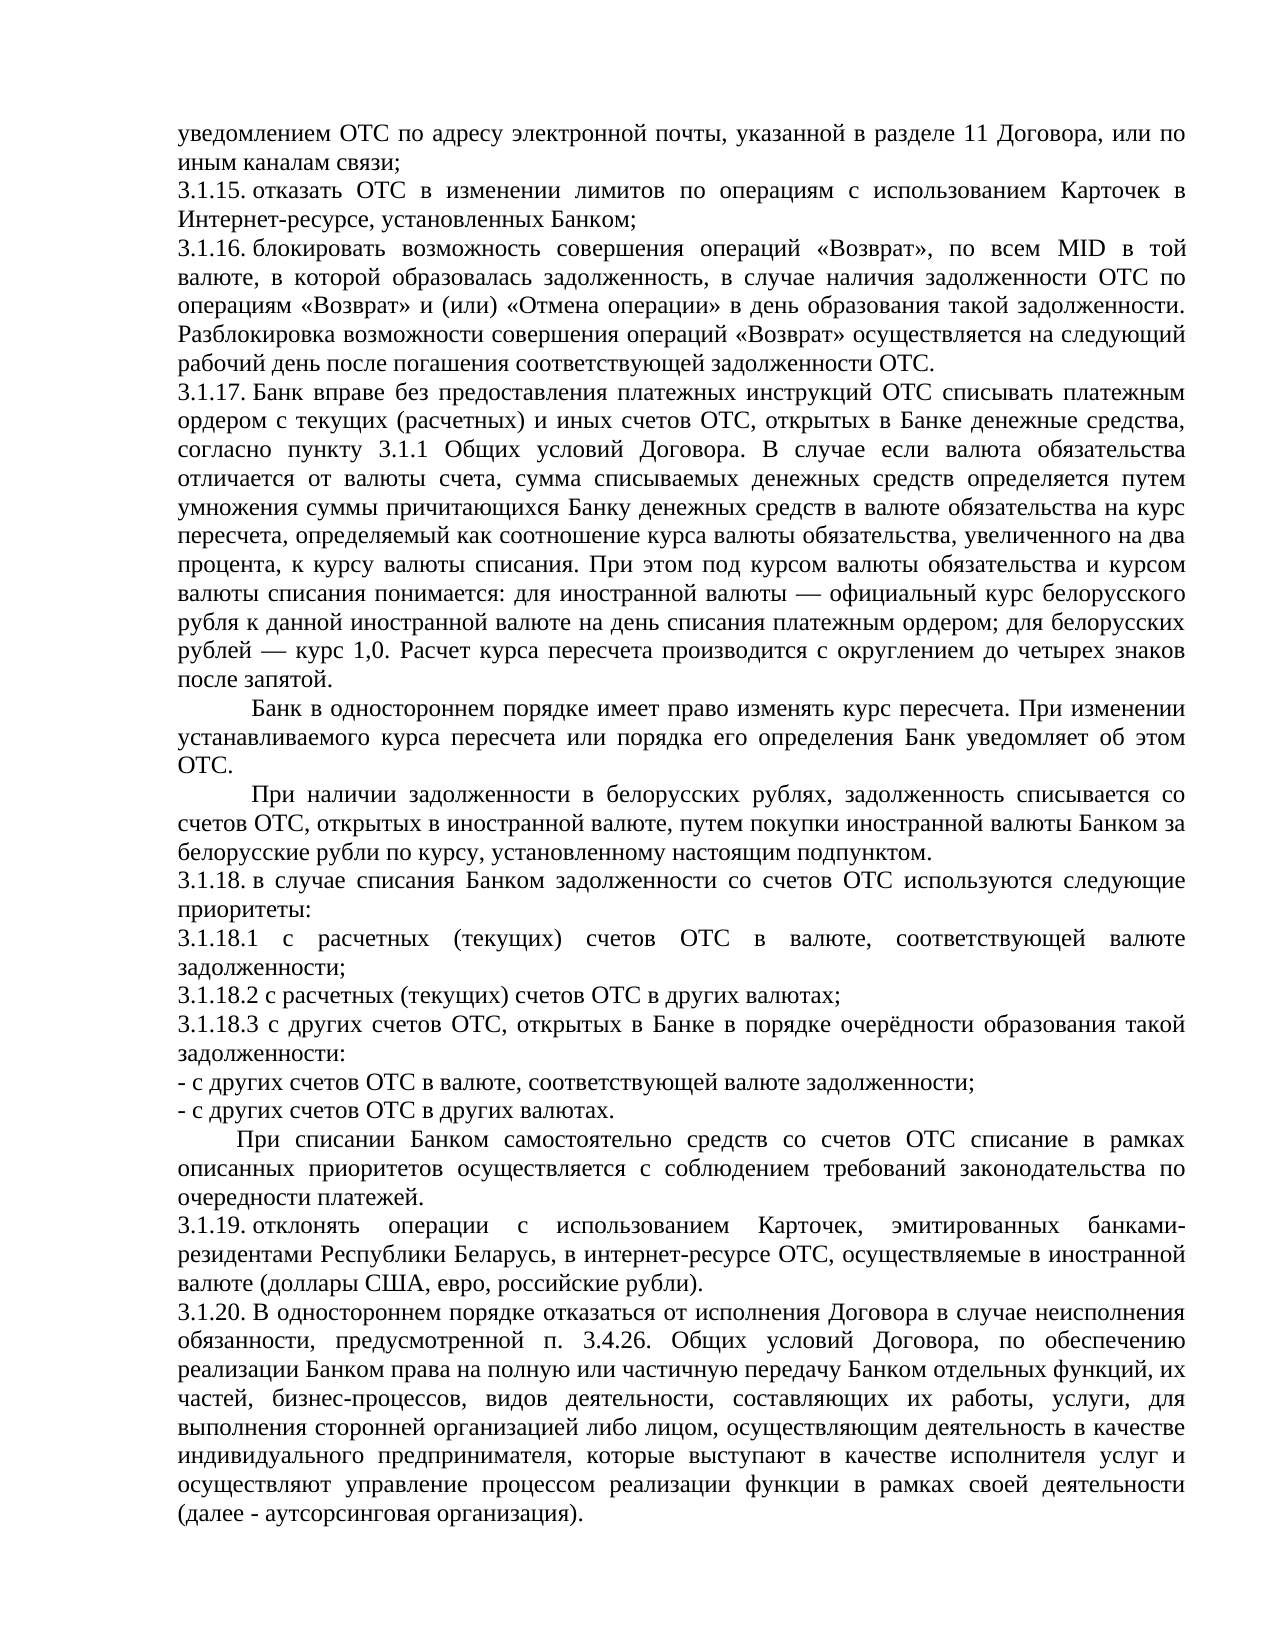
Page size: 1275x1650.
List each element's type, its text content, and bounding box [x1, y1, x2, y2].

text 3.1.18.1 с расчетных (текущих) счетов ОТС в валюте, соответствующей валюте задолженности; [177, 923, 1186, 981]
list отказать ОТС в изменении лимитов по операциям с использованием Карточек в Интернет-ресурсе, установленных Банком; [177, 176, 1186, 233]
text 3.1.18.3 с других счетов ОТС, открытых в Банке в порядке очерёдности образования такой задолженности: [177, 1009, 1186, 1067]
list блокировать возможность совершения операций «Возврат», по всем MID в той валюте, в которой образовалась задолженность, в случае наличия задолженности ОТС по операциям «Возврат» и (или) «Отмена операции» в день образования такой задолженности. Разблокировка возможности совершения операций «Возврат» осуществляется на следующий рабочий день после погашения соответствующей задолженности ОТС. [177, 233, 1186, 377]
text При наличии задолженности в белорусских рублях, задолженность списывается со счетов ОТС, открытых в иностранной валюте, путем покупки иностранной валюты Банком за белорусские рубли по курсу, установленному настоящим подпунктом. [177, 779, 1186, 866]
text - с других счетов ОТС в других валютах. [177, 1096, 1186, 1124]
list Банк вправе без предоставления платежных инструкций ОТС списывать платежным ордером с текущих (расчетных) и иных счетов ОТС, открытых в Банке денежные средства, согласно пункту 3.1.1 Общих условий Договора. В случае если валюта обязательства отличается от валюты счета, сумма списываемых денежных средств определяется путем умножения суммы причитающихся Банку денежных средств в валюте обязательства на курс пересчета, определяемый как соотношение курса валюты обязательства, увеличенного на два процента, к курсу валюты списания. При этом под курсом валюты обязательства и курсом валюты списания понимается: для иностранной валюты — официальный курс белорусского рубля к данной иностранной валюте на день списания платежным ордером; для белорусских рублей — курс 1,0. Расчет курса пересчета производится с округлением до четырех знаков после запятой. [177, 377, 1186, 693]
list в случае списания Банком задолженности со счетов ОТС используются следующие приоритеты: [177, 866, 1186, 923]
list отклонять операции с использованием Карточек, эмитированных банками-резидентами Республики Беларусь, в интернет-ресурсе ОТС, осуществляемые в иностранной валюте (доллары США, евро, российские рубли). [177, 1211, 1186, 1297]
text 3.1.18.2 с расчетных (текущих) счетов ОТС в других валютах; [177, 981, 1186, 1009]
text - с других счетов ОТС в валюте, соответствующей валюте задолженности; [177, 1067, 1186, 1096]
text Банк в одностороннем порядке имеет право изменять курс пересчета. При изменении устанавливаемого курса пересчета или порядка его определения Банк уведомляет об этом ОТС. [177, 693, 1186, 779]
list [177, 118, 1186, 176]
list При списании Банком самостоятельно средств со счетов ОТС списание в рамках описанных приоритетов осуществляется с соблюдением требований законодательства по очередности платежей. [177, 1124, 1186, 1211]
list В одностороннем порядке отказаться от исполнения Договора в случае неисполнения обязанности, предусмотренной п. 3.4.26. Общих условий Договора, по обеспечению реализации Банком права на полную или частичную передачу Банком отдельных функций, их частей, бизнес-процессов, видов деятельности, составляющих их работы, услуги, для выполнения сторонней организацией либо лицом, осуществляющим деятельность в качестве индивидуального предпринимателя, которые выступают в качестве исполнителя услуг и осуществляют управление процессом реализации функции в рамках своей деятельности (далее - аутсорсинговая организация). [177, 1297, 1186, 1527]
